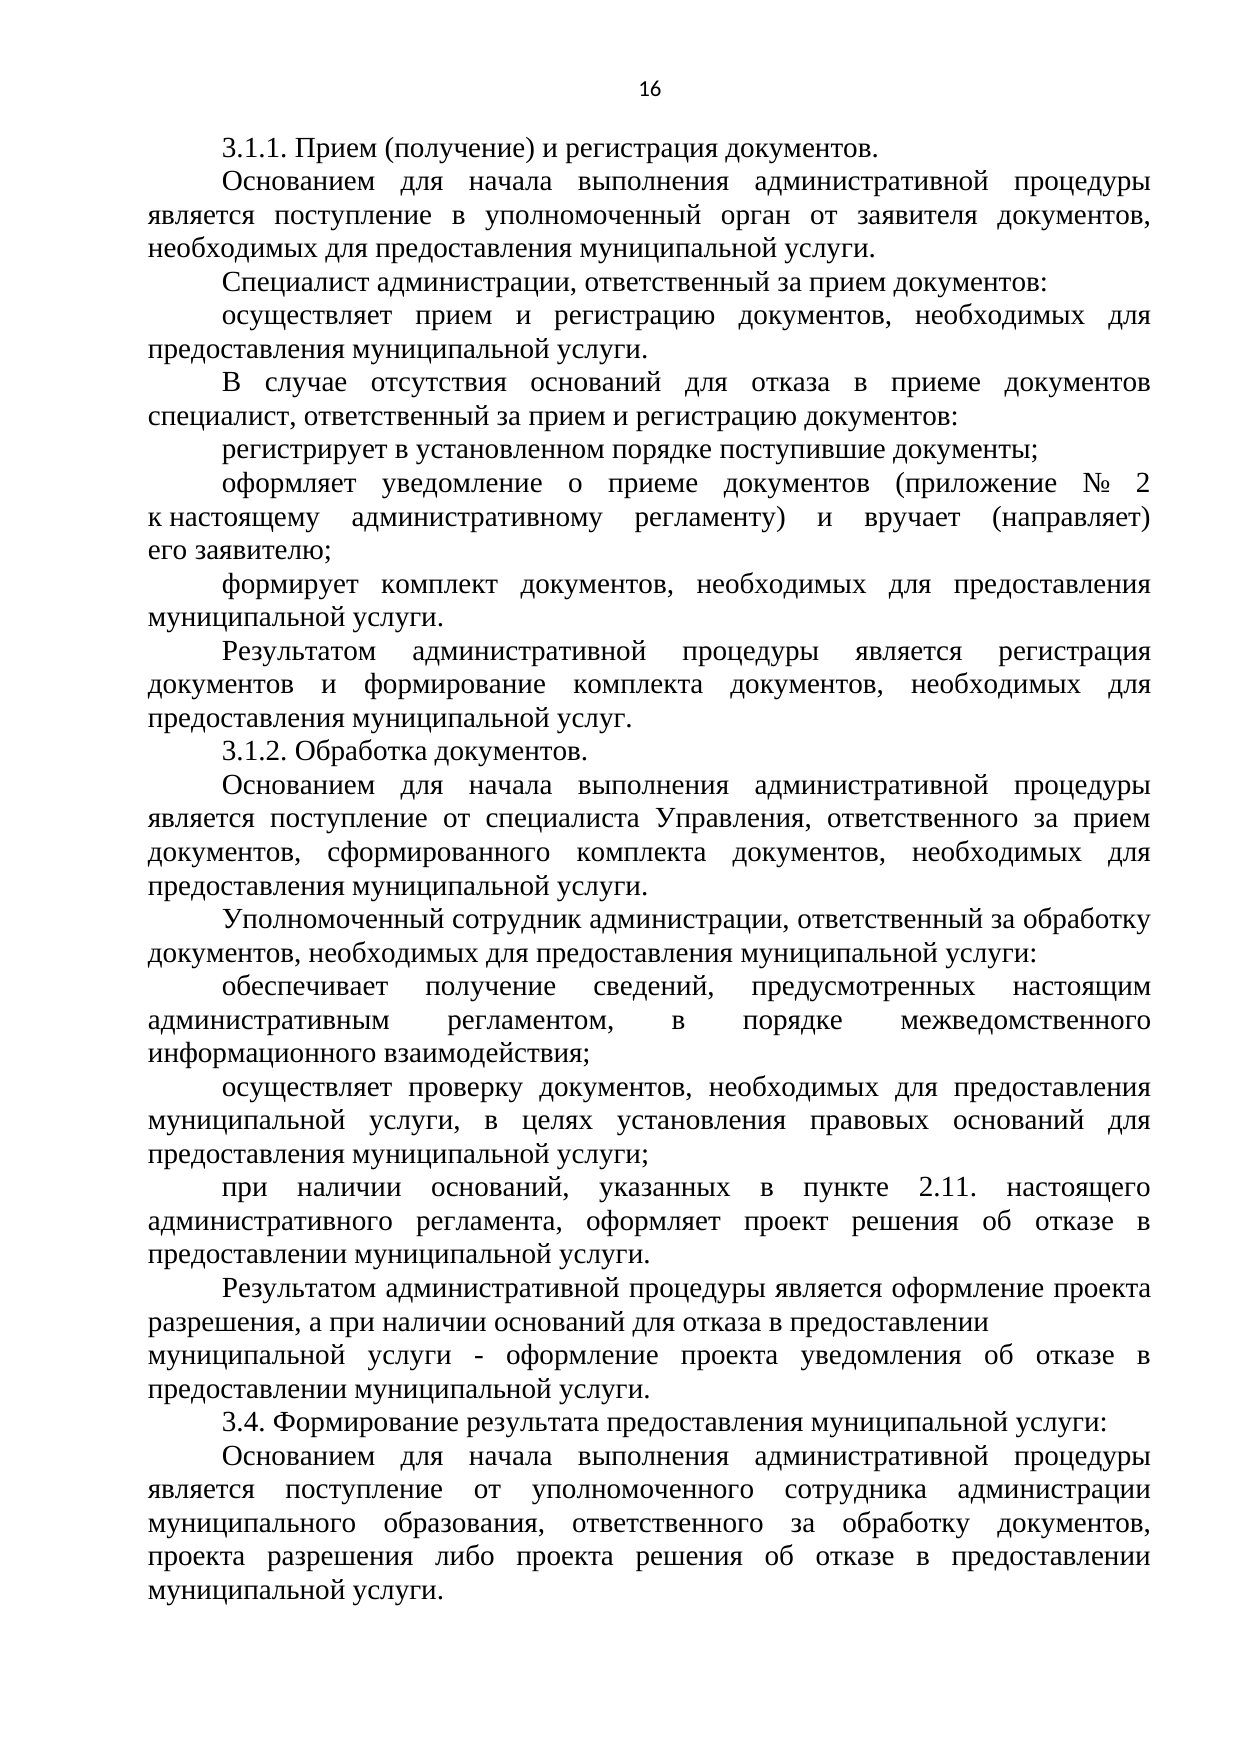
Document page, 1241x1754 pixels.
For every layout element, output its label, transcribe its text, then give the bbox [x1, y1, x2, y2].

text регистрирует в установленном порядке поступившие документы; [148, 432, 1152, 465]
text Уполномоченный сотрудник администрации, ответственный за обработку документов, необходимых для предоставления муниципальной услуги: [148, 901, 1152, 968]
text 3.1.1. Прием (получение) и регистрация документов. [148, 130, 1152, 163]
text Основанием для начала выполнения административной процедуры является поступление от уполномоченного сотрудника администрации муниципального образования, ответственного за обработку документов, проекта разрешения либо проекта решения об отказе в предоставлении муниципальной услуги. [148, 1438, 1152, 1606]
text оформляет уведомление о приеме документов (приложение № 2 к настоящему административному регламенту) и вручает (направляет) его заявителю; [148, 465, 1152, 566]
text 3.4. Формирование результата предоставления муниципальной услуги: [148, 1404, 1152, 1438]
text осуществляет проверку документов, необходимых для предоставления муниципальной услуги, в целях установления правовых оснований для предоставления муниципальной услуги; [148, 1069, 1152, 1169]
text обеспечивает получение сведений, предусмотренных настоящим административным регламентом, в порядке межведомственного информационного взаимодействия; [148, 968, 1152, 1069]
text Результатом административной процедуры является регистрация документов и формирование комплекта документов, необходимых для предоставления муниципальной услуг. [148, 633, 1152, 733]
text Результатом административной процедуры является оформление проекта разрешения, а при наличии оснований для отказа в предоставлении [148, 1270, 1152, 1337]
text Основанием для начала выполнения административной процедуры является поступление в уполномоченный орган от заявителя документов, необходимых для предоставления муниципальной услуги. [148, 163, 1152, 264]
text формирует комплект документов, необходимых для предоставления муниципальной услуги. [148, 566, 1152, 633]
text 3.1.2. Обработка документов. [148, 733, 1152, 767]
text осуществляет прием и регистрацию документов, необходимых для предоставления муниципальной услуги. [148, 297, 1152, 364]
text Специалист администрации, ответственный за прием документов: [148, 264, 1152, 297]
text Основанием для начала выполнения административной процедуры является поступление от специалиста Управления, ответственного за прием документов, сформированного комплекта документов, необходимых для предоставления муниципальной услуги. [148, 767, 1152, 901]
text муниципальной услуги - оформление проекта уведомления об отказе в предоставлении муниципальной услуги. [148, 1337, 1152, 1404]
text при наличии оснований, указанных в пункте 2.11. настоящего административного регламента, оформляет проект решения об отказе в предоставлении муниципальной услуги. [148, 1169, 1152, 1270]
text В случае отсутствия оснований для отказа в приеме документов специалист, ответственный за прием и регистрацию документов: [148, 364, 1152, 432]
